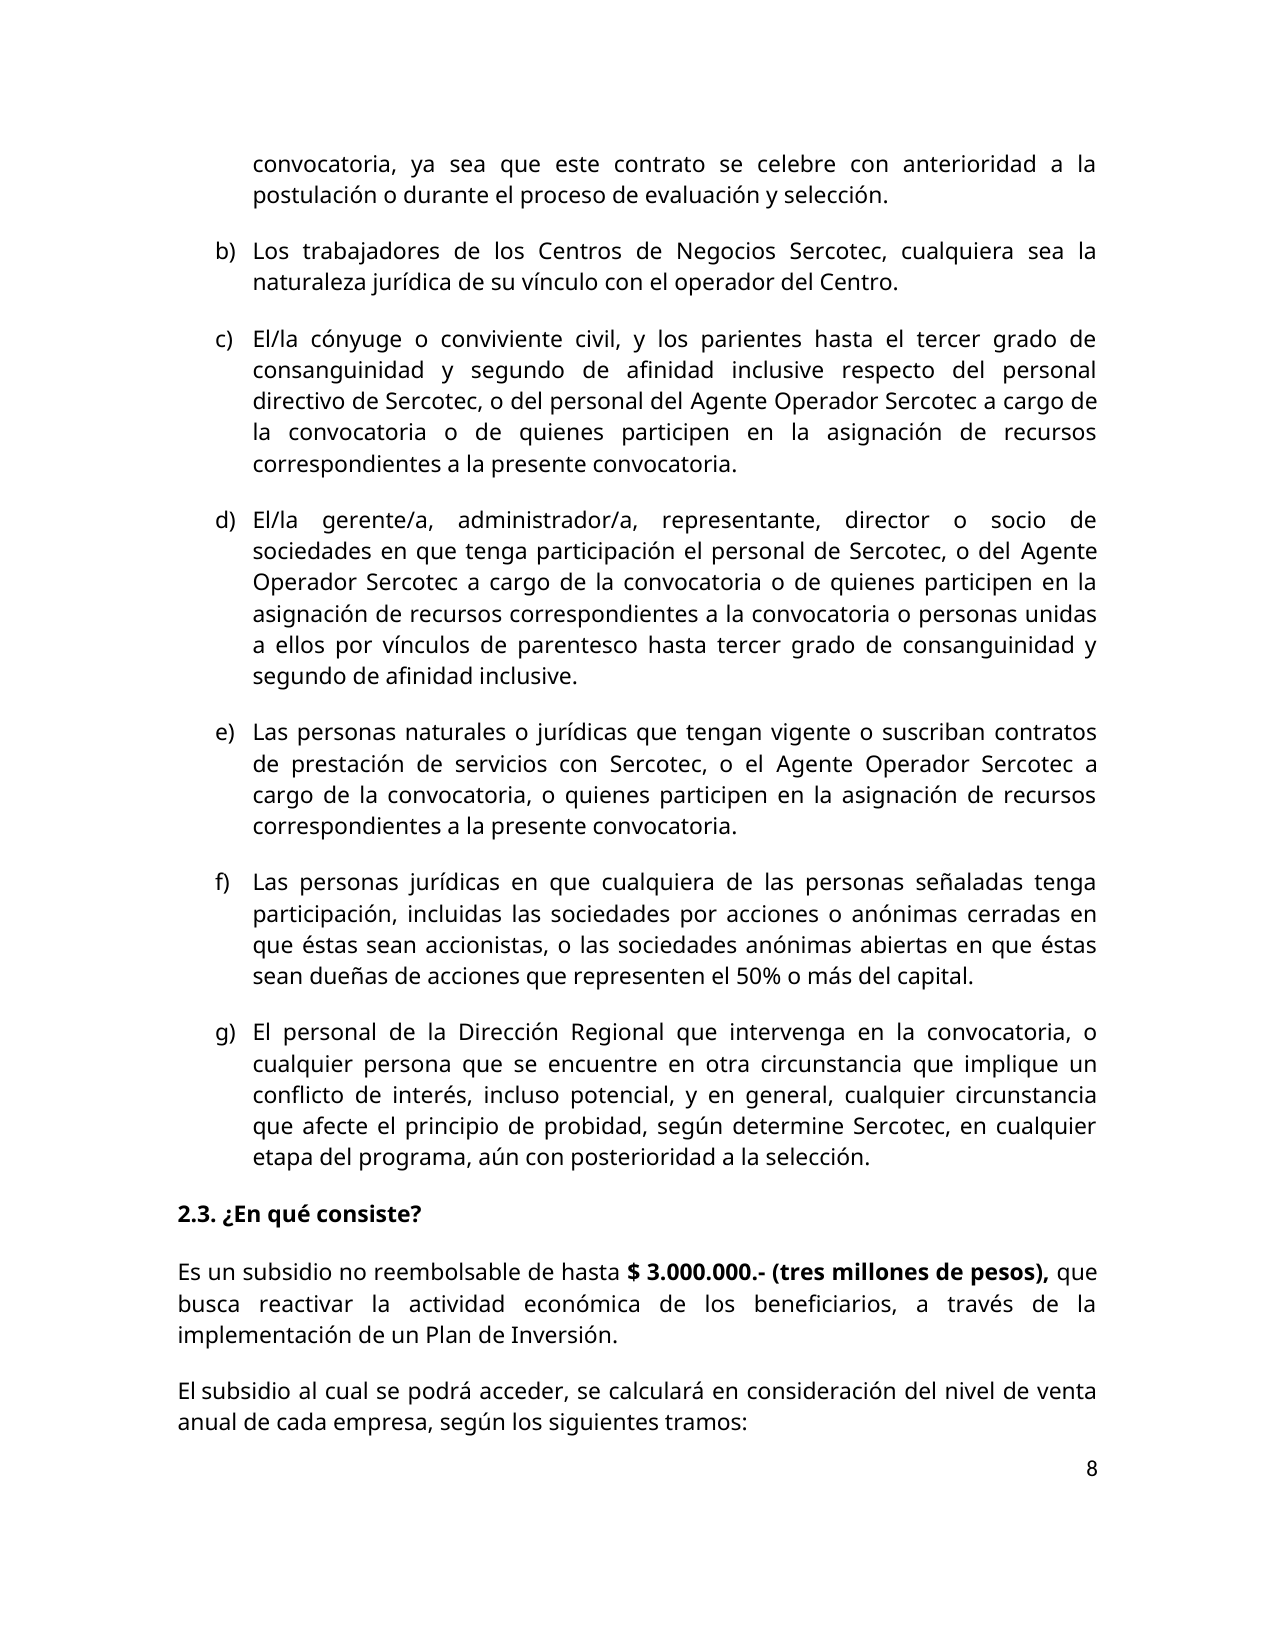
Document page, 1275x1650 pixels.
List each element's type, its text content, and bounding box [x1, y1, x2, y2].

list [215, 148, 1098, 210]
text Es un subsidio no reembolsable de hasta $ 3.000.000.- (tres millones de pesos), que busca reactivar la actividad económica de los beneficiarios, a través de la implementación de un Plan de Inversión. [102, 1256, 1098, 1350]
list El/la gerente/a, administrador/a, representante, director o socio de sociedades en que tenga participación el personal de Sercotec, o del Agente Operador Sercotec a cargo de la convocatoria o de quienes participen en la asignación de recursos correspondientes a la convocatoria o personas unidas a ellos por vínculos de parentesco hasta tercer grado de consanguinidad y segundo de afinidad inclusive. [215, 504, 1098, 691]
text El subsidio al cual se podrá acceder, se calculará en consideración del nivel de venta anual de cada empresa, según los siguientes tramos: [102, 1375, 1098, 1438]
list El personal de la Dirección Regional que intervenga en la convocatoria, o cualquier persona que se encuentre en otra circunstancia que implique un conflicto de interés, incluso potencial, y en general, cualquier circunstancia que afecte el principio de probidad, según determine Sercotec, en cualquier etapa del programa, aún con posterioridad a la selección. [215, 1016, 1098, 1173]
list Las personas jurídicas en que cualquiera de las personas señaladas tenga participación, incluidas las sociedades por acciones o anónimas cerradas en que éstas sean accionistas, o las sociedades anónimas abiertas en que éstas sean dueñas de acciones que representen el 50% o más del capital. [215, 866, 1098, 991]
list Las personas naturales o jurídicas que tengan vigente o suscriban contratos de prestación de servicios con Sercotec, o el Agente Operador Sercotec a cargo de la convocatoria, o quienes participen en la asignación de recursos correspondientes a la presente convocatoria. [215, 716, 1098, 841]
list Los trabajadores de los Centros de Negocios Sercotec, cualquiera sea la naturaleza jurídica de su vínculo con el operador del Centro. [215, 235, 1098, 298]
text 2.3. ¿En qué consiste? [177, 1198, 1098, 1229]
list El/la cónyuge o conviviente civil, y los parientes hasta el tercer grado de consanguinidad y segundo de afinidad inclusive respecto del personal directivo de Sercotec, o del personal del Agente Operador Sercotec a cargo de la convocatoria o de quienes participen en la asignación de recursos correspondientes a la presente convocatoria. [215, 323, 1098, 479]
